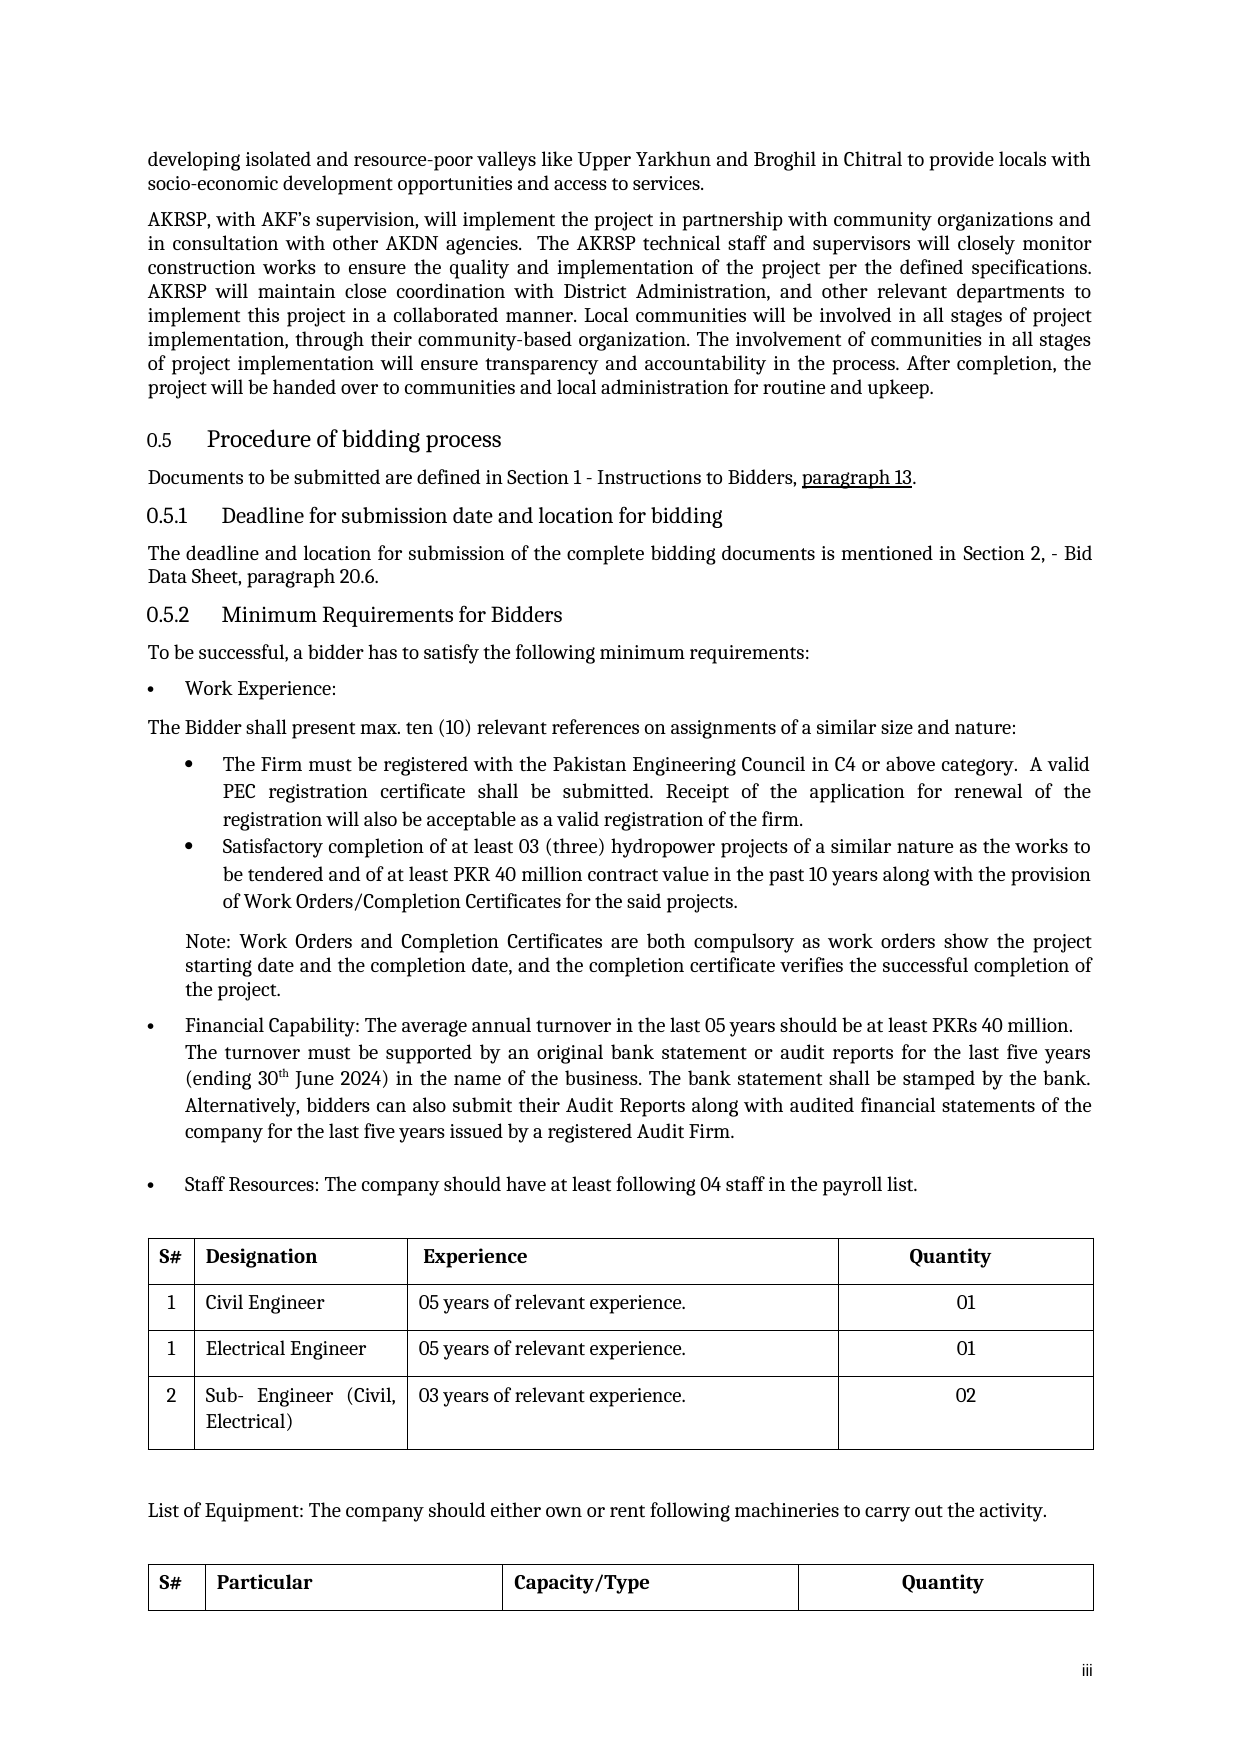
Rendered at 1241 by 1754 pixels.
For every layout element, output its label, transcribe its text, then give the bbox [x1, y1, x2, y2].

table_header Quantity [839, 1239, 1093, 1284]
text The Bidder shall present max. ten (10) relevant references on assignments of a similar size and nature: [148, 716, 1093, 740]
list The turnover must be supported by an original bank statement or audit reports for the last five years (ending 30th June 2024) in the name of the business. The bank statement shall be stamped by the bank. Alternatively, bidders can also submit their Audit Reports along with audited financial statements of the company for the last five years issued by a registered Audit Firm. [185, 1041, 1093, 1143]
table_cell 2 [149, 1377, 194, 1448]
table_cell 1 [149, 1331, 194, 1376]
table_header Particular [206, 1565, 502, 1610]
text Documents to be submitted are defined in Section 1 - Instructions to Bidders, paragraph 13. [148, 466, 1093, 490]
table_cell 02 [839, 1377, 1093, 1448]
list List of Equipment: The company should either own or rent following machineries to carry out the activity. [148, 1498, 1093, 1522]
text To be successful, a bidder has to satisfy the following minimum requirements: [148, 641, 1093, 664]
text AKRSP, with AKF’s supervision, will implement the project in partnership with community organizations and in consultation with other AKDN agencies. The AKRSP technical staff and supervisors will closely monitor construction works to ensure the quality and implementation of the project per the defined specifications. AKRSP will maintain close coordination with District Administration, and other relevant departments to implement this project in a collaborated manner. Local communities will be involved in all stages of project implementation, through their community-based organization. The involvement of communities in all stages of project implementation will ensure transparency and accountability in the process. After completion, the project will be handed over to communities and local administration for routine and upkeep. [148, 208, 1093, 400]
text Staff Resources: The company should have at least following 04 staff in the payroll list. [148, 1172, 1093, 1196]
table_cell Sub- Engineer (Civil, Electrical) [195, 1377, 407, 1448]
list Satisfactory completion of at least 03 (three) hydropower projects of a similar nature as the works to be tendered and of at least PKR 40 million contract value in the past 10 years along with the provision of Work Orders/Completion Certificates for the said projects. [185, 835, 1093, 914]
subtitle Procedure of bidding process [147, 425, 1093, 453]
table_cell 03 years of relevant experience. [408, 1377, 838, 1448]
text The deadline and location for submission of the complete bidding documents is mentioned in Section 2, - Bid Data Sheet, paragraph 20.6. [148, 541, 1093, 589]
table_header Capacity/Type [503, 1565, 798, 1610]
table_header Designation [195, 1239, 407, 1284]
table_header Quantity [799, 1565, 1093, 1610]
text Financial Capability: The average annual turnover in the last 05 years should be at least PKRs 40 million. [148, 1014, 1093, 1038]
list The Firm must be registered with the Pakistan Engineering Council in C4 or above category. A valid PEC registration certificate shall be submitted. Receipt of the application for renewal of the registration will also be acceptable as a valid registration of the firm. [185, 752, 1093, 831]
table_cell 01 [839, 1331, 1093, 1376]
table_cell Electrical Engineer [195, 1331, 407, 1376]
table_header Experience [408, 1239, 838, 1284]
table_cell 05 years of relevant experience. [408, 1285, 838, 1330]
table_cell Civil Engineer [195, 1285, 407, 1330]
table_cell 05 years of relevant experience. [408, 1331, 838, 1376]
table_cell 1 [149, 1285, 194, 1330]
text Work Experience: [148, 677, 1093, 701]
table_header S# [149, 1239, 194, 1284]
table_cell 01 [839, 1285, 1093, 1330]
subtitle Minimum Requirements for Bidders [146, 602, 1093, 628]
table_header S# [149, 1565, 205, 1610]
subtitle Deadline for submission date and location for bidding [146, 502, 1093, 529]
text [148, 148, 1093, 196]
text Note: Work Orders and Completion Certificates are both compulsory as work orders show the project starting date and the completion date, and the completion certificate verifies the successful completion of the project. [185, 930, 1093, 1002]
